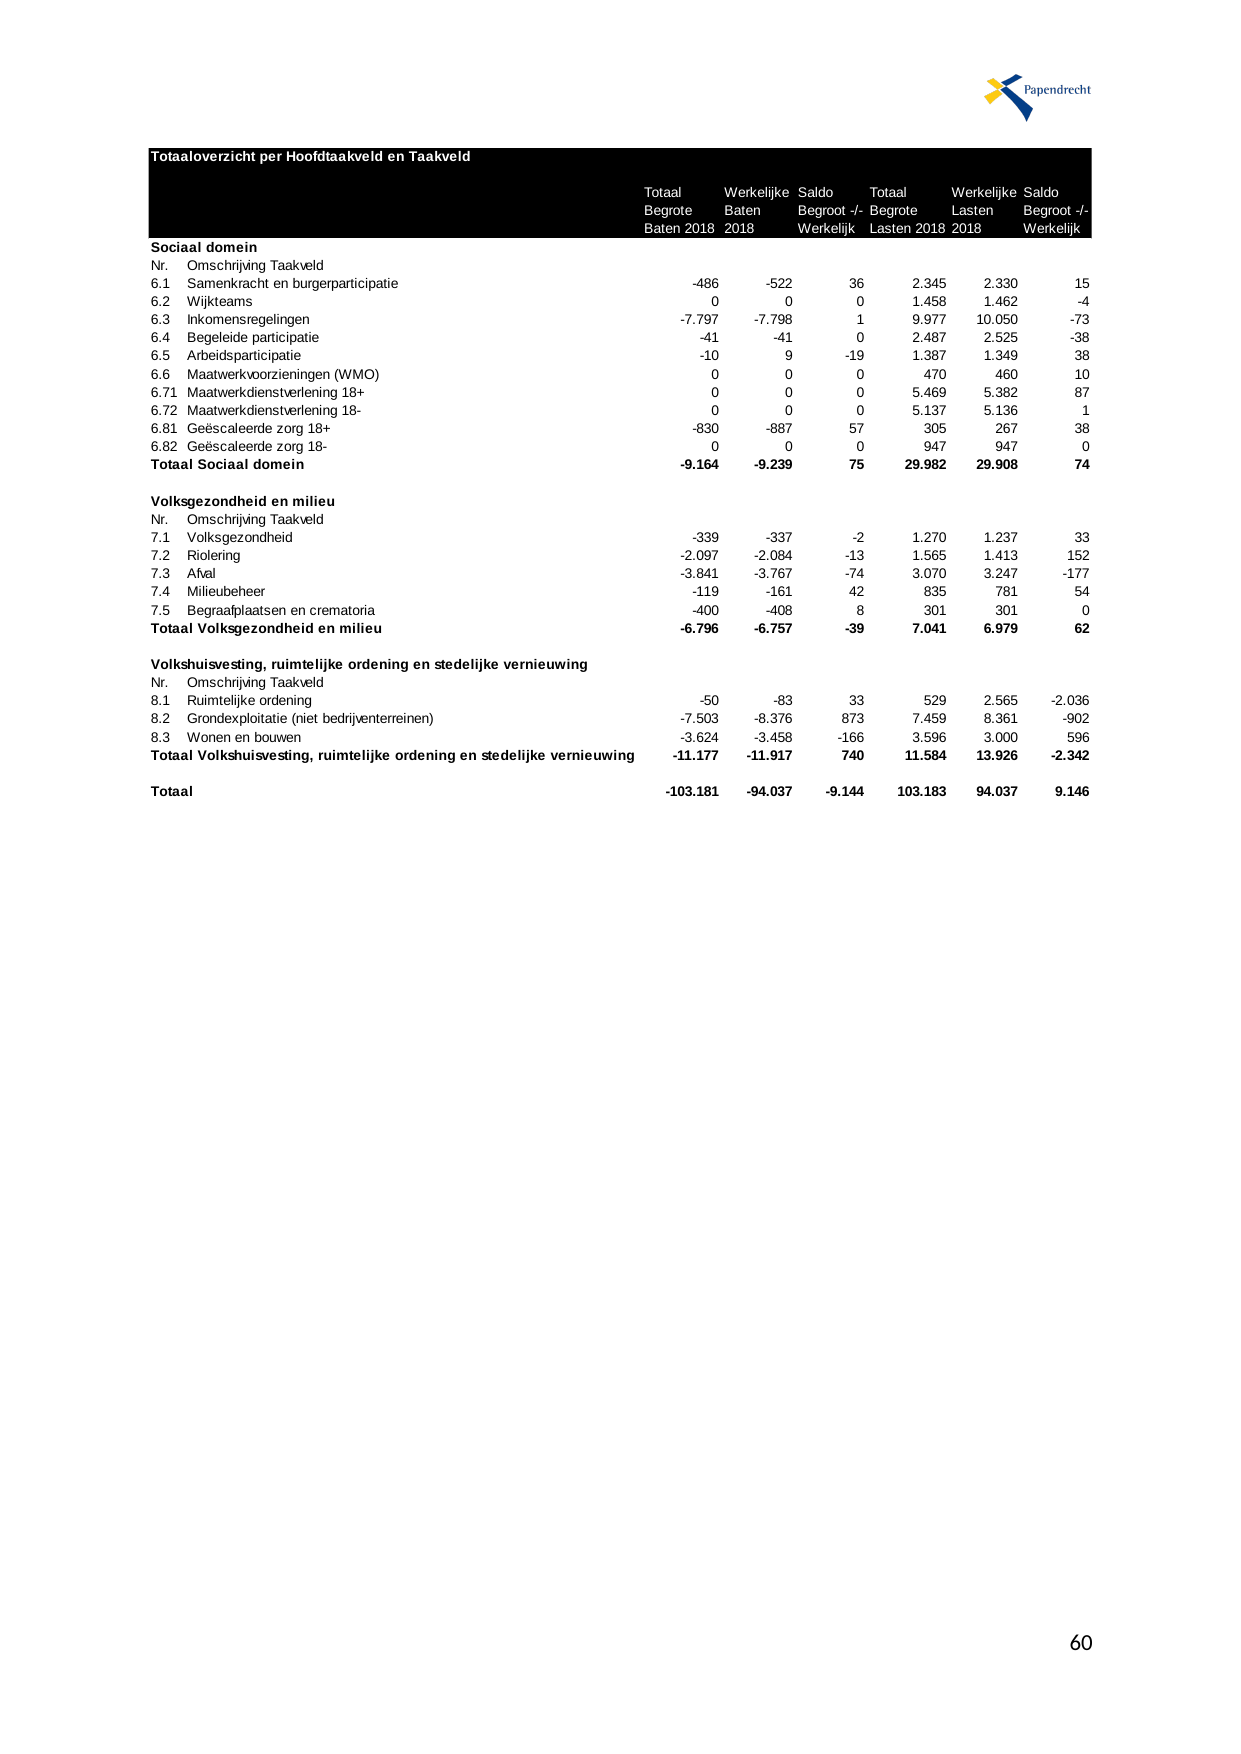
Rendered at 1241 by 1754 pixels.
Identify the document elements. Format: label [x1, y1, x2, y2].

picture [981, 73, 1093, 123]
